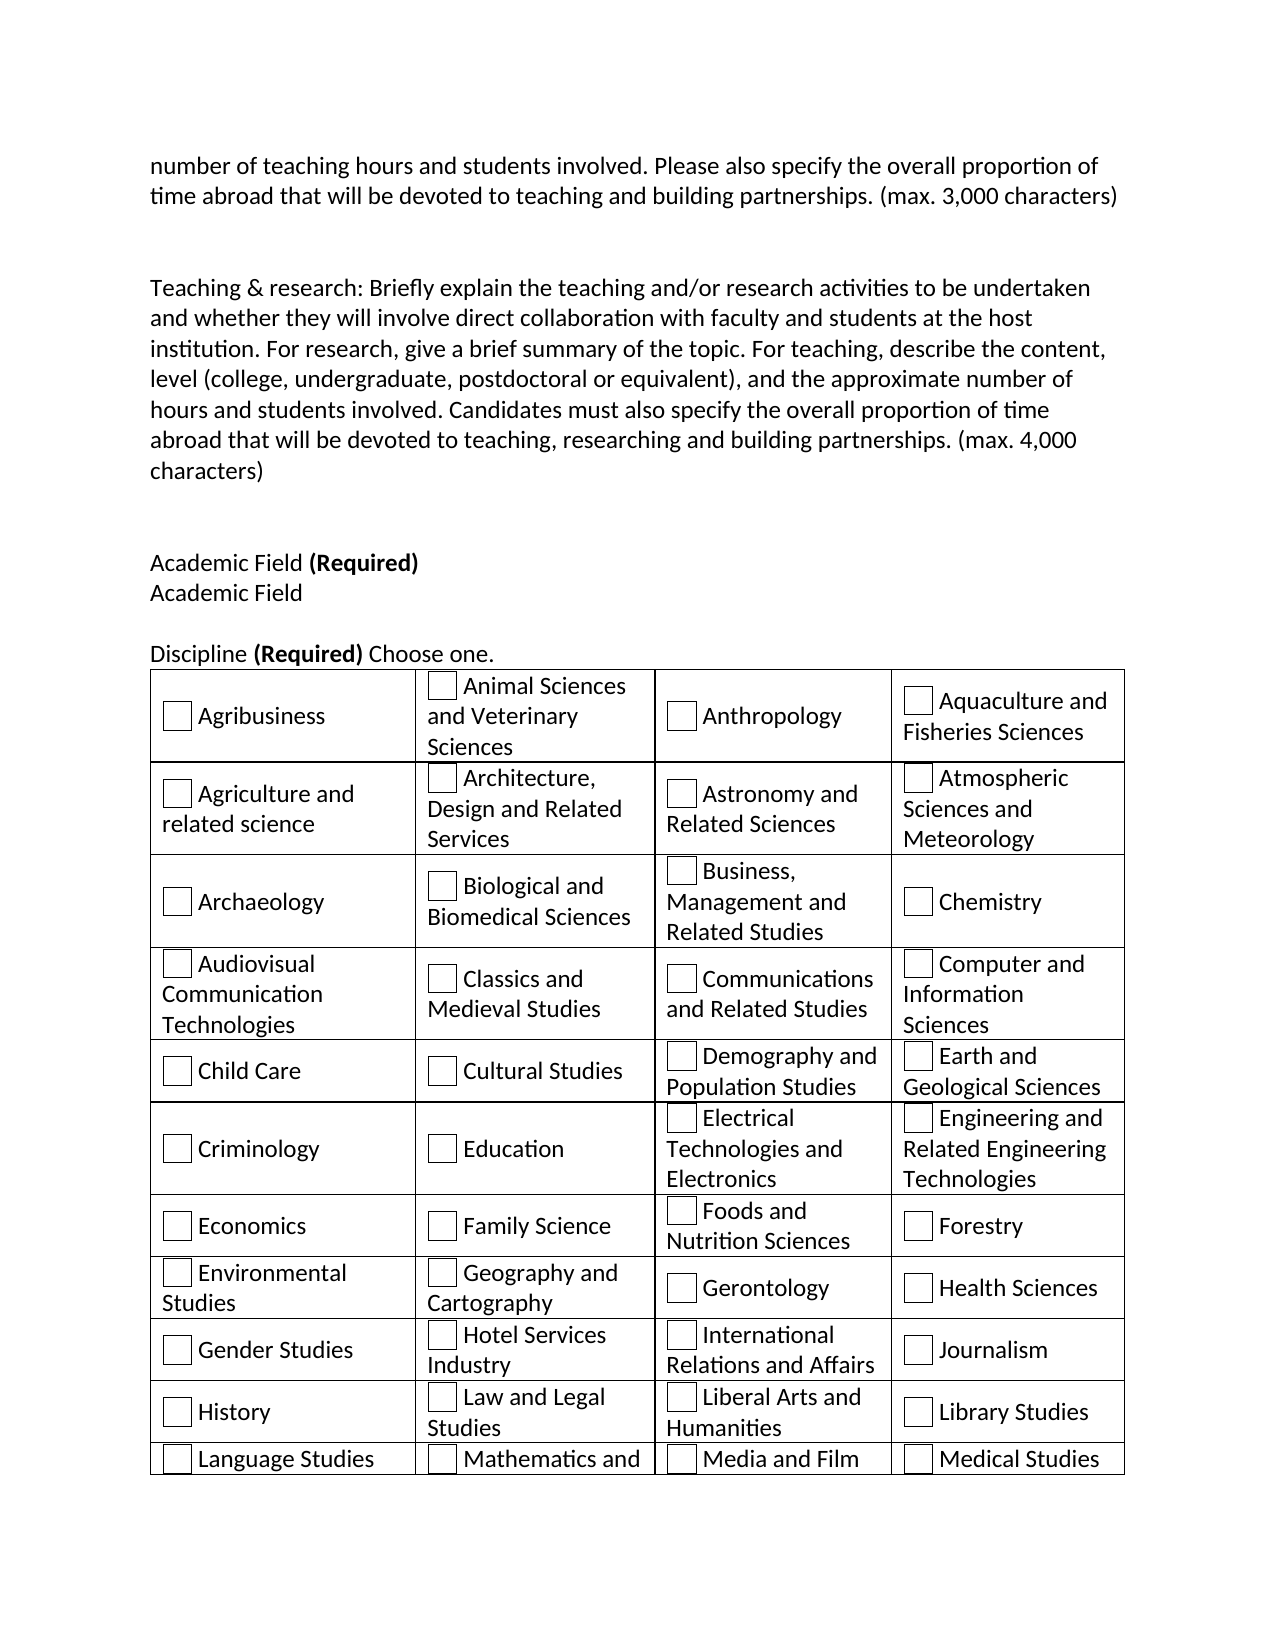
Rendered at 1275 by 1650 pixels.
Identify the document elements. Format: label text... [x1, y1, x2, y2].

table_cell Chemistry [892, 855, 1124, 947]
table_cell Family Science [416, 1195, 654, 1256]
table_cell Atmospheric Sciences and Meteorology [892, 763, 1124, 854]
table_cell Liberal Arts and Humanities [656, 1381, 891, 1442]
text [150, 150, 1125, 211]
text Academic Field (Required) [150, 547, 1125, 577]
table_cell International Relations and Affairs [656, 1319, 891, 1380]
table_cell Gender Studies [151, 1319, 415, 1380]
table_cell Biological and Biomedical Sciences [416, 855, 654, 947]
text Teaching & research: Briefly explain the teaching and/or research activities to be undertaken and whether they will involve direct collaboration with faculty and students at the host institution. For research, give a brief summary of the topic. For teaching, describe the content, level (college, undergraduate, postdoctoral or equivalent), and the approximate number of hours and students involved. Candidates must also specify the overall proportion of time abroad that will be devoted to teaching, researching and building partnerships. (max. 4,000 characters) [150, 272, 1125, 486]
table_cell Classics and Medieval Studies [416, 948, 654, 1039]
table_cell Criminology [151, 1103, 415, 1194]
table_cell Demography and Population Studies [656, 1040, 891, 1101]
text Discipline (Required) Choose one. [150, 638, 1125, 669]
table_cell Journalism [892, 1319, 1124, 1380]
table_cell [656, 1443, 891, 1474]
table_cell Environmental Studies [151, 1257, 415, 1318]
table_cell History [151, 1381, 415, 1442]
table_cell Cultural Studies [416, 1040, 654, 1101]
table_header Animal Sciences and Veterinary Sciences [416, 670, 654, 761]
table_header Agribusiness [151, 670, 415, 761]
table_cell Medical Studies [892, 1443, 1124, 1474]
table_cell Economics [151, 1195, 415, 1256]
table_cell Geography and Cartography [416, 1257, 654, 1318]
table_cell Engineering and Related Engineering Technologies [892, 1103, 1124, 1194]
table_cell Astronomy and Related Sciences [656, 763, 891, 854]
table_cell Health Sciences [892, 1257, 1124, 1318]
table_cell Computer and Information Sciences [892, 948, 1124, 1039]
table_header Anthropology [656, 670, 891, 761]
table_cell Agriculture and related science [151, 763, 415, 854]
table_cell Gerontology [656, 1257, 891, 1318]
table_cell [151, 1443, 415, 1474]
table_cell Business, Management and Related Studies [656, 855, 891, 947]
table_cell Child Care [151, 1040, 415, 1101]
table_cell Audiovisual Communication Technologies [151, 948, 415, 1039]
table_cell Education [416, 1103, 654, 1194]
table_cell Library Studies [892, 1381, 1124, 1442]
table_cell Electrical Technologies and Electronics [656, 1103, 891, 1194]
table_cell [416, 1443, 654, 1474]
table_cell Earth and Geological Sciences [892, 1040, 1124, 1101]
table_cell Forestry [892, 1195, 1124, 1256]
table_cell Law and Legal Studies [416, 1381, 654, 1442]
table_cell Communications and Related Studies [656, 948, 891, 1039]
table_cell Archaeology [151, 855, 415, 947]
table_cell Architecture, Design and Related Services [416, 763, 654, 854]
table_cell Hotel Services Industry [416, 1319, 654, 1380]
table_cell Foods and Nutrition Sciences [656, 1195, 891, 1256]
table_header Aquaculture and Fisheries Sciences [892, 670, 1124, 761]
